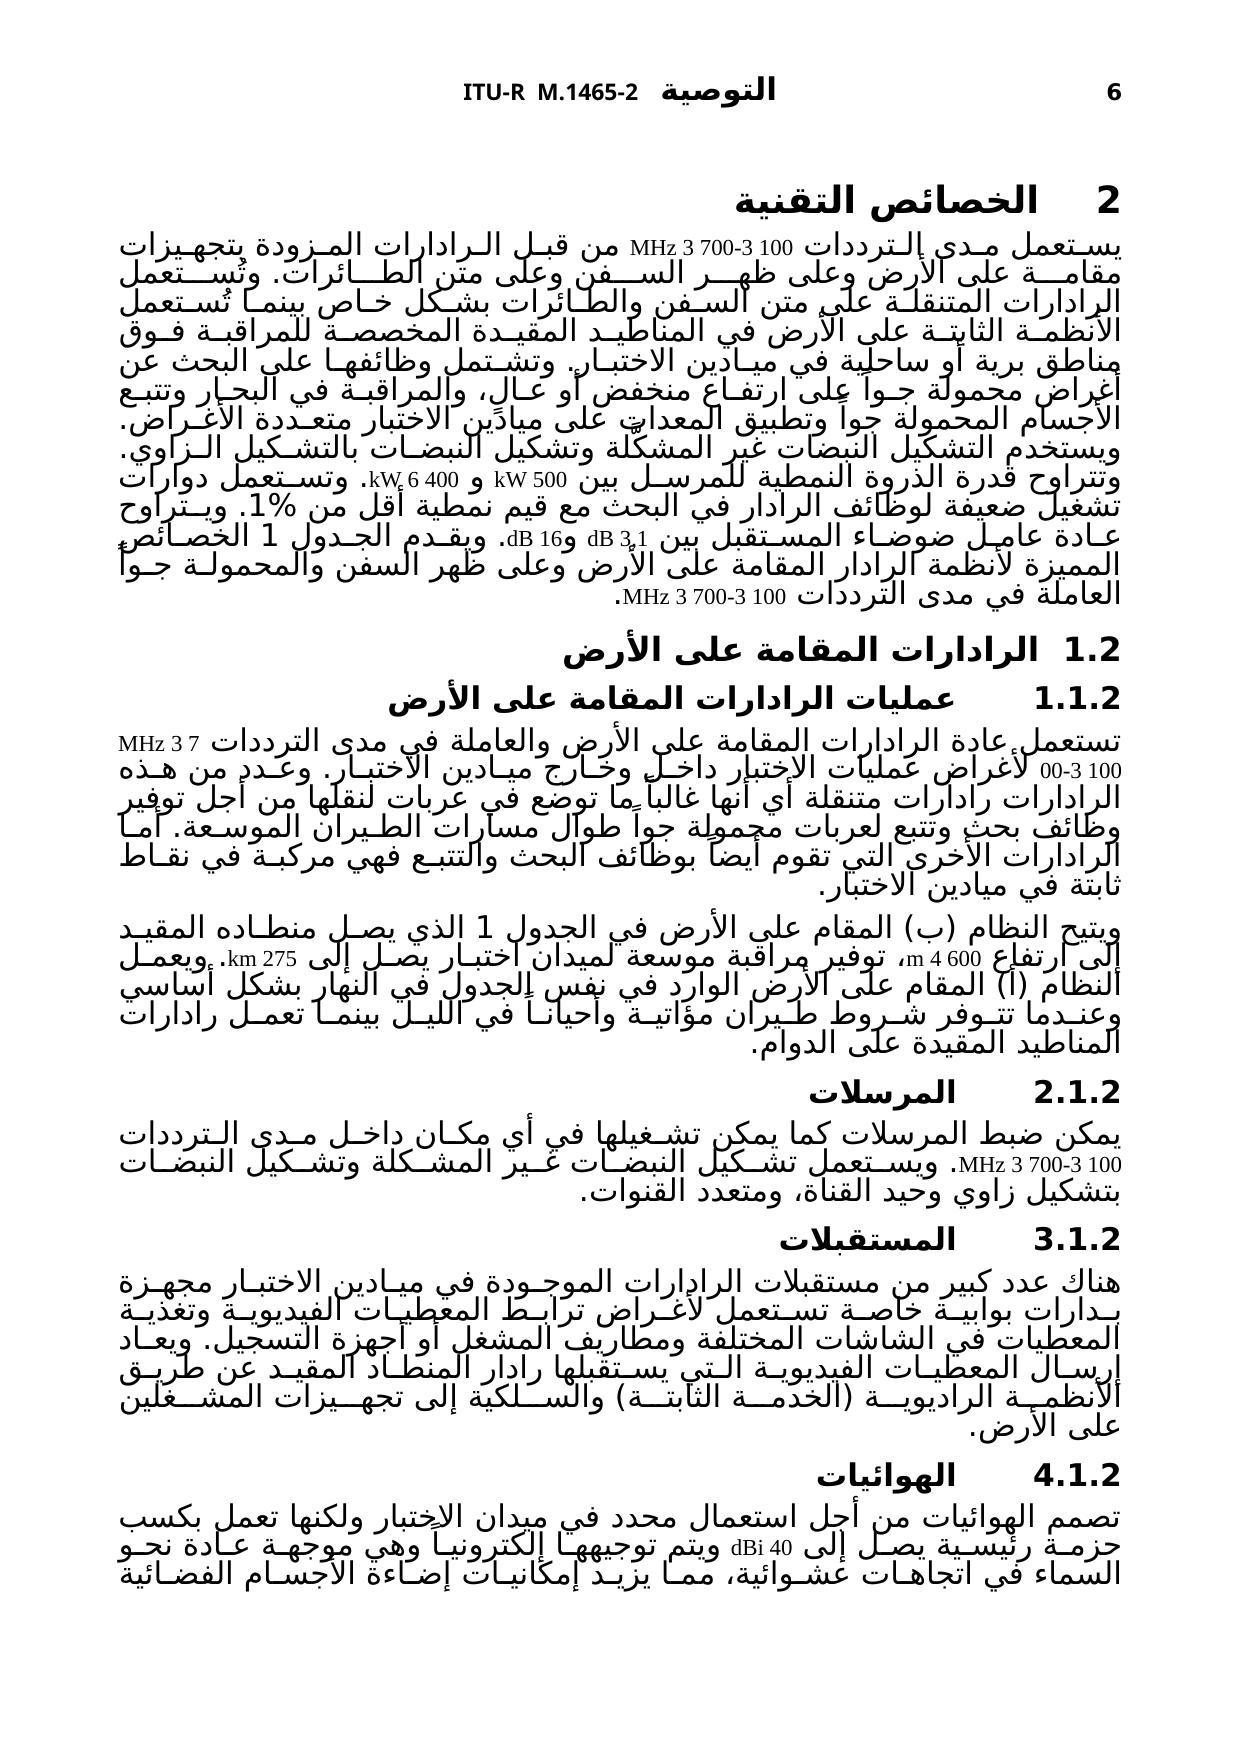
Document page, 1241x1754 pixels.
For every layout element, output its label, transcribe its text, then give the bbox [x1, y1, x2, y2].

text هناك عدد كبير من مستقبلات الرادارات الموجودة في ميادين الاختبار مجهزة بدارات بوابية خاصة تستعمل لأغراض ترابط المعطيات الفيديوية وتغذية المعطيات في الشاشات المختلفة ومطاريف المشغل أو أجهزة التسجيل. ويعاد إرسال المعطيات الفيديوية التي يستقبلها رادار المنطاد المقيد عن طريق الأنظمة الراديوية (الخدمة الثابتة) والسلكية إلى تجهيزات المشغلين على الأرض. [118, 1269, 1122, 1444]
text يمكن ضبط المرسلات كما يمكن تشغيلها في أي مكان داخل مدى الترددات MHz 3 700-3 100. ويستعمل تشكيل النبضات غير المشكلة وتشكيل النبضات بتشكيل زاوي وحيد القناة، ومتعدد القنوات. [118, 1121, 1122, 1209]
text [118, 1504, 1122, 1592]
text تستعمل عادة الرادارات المقامة على الأرض والعاملة في مدى الترددات MHz 3 700-3 100 لأغراض عمليات الاختبار داخل وخارج ميادين الاختبار. وعدد من هذه الرادارات رادارات متنقلة أي أنها غالباً ما توضع في عربات لنقلها من أجل توفير وظائف بحث وتتبع لعربات محمولة جواً طوال مسارات الطيران الموسعة. أما الرادارات الأخرى التي تقوم أيضاً بوظائف البحث والتتبع فهي مركبة في نقاط ثابتة في ميادين الاختبار. [118, 728, 1122, 903]
subtitle 4.1.2 الهوائيات [929, 1463, 1122, 1492]
subtitle 4.1.2 الهوائيات [118, 1463, 938, 1492]
subtitle 3.1.2 المستقبلات [118, 1228, 1122, 1257]
text يستعمل مدى الترددات MHz 3 700-3 100 من قبل الرادارات المزودة بتجهيزات مقامة على الأرض وعلى ظهر السفن وعلى متن الطائرات. وتُستعمل الرادارات المتنقلة على متن السفن والطائرات بشكل خاص بينما تُستعمل الأنظمة الثابتة على الأرض في المناطيد المقيدة المخصصة للمراقبة فوق مناطق برية أو ساحلية في ميادين الاختبار. وتشتمل وظائفها على البحث عن أغراض محمولة جواً على ارتفاع منخفض أو عالٍ، والمراقبة في البحار وتتبع الأجسام المحمولة جواً وتطبيق المعدات على ميادين الاختبار متعددة الأغراض. ويستخدم التشكيل النبضات غير المشكَّلة وتشكيل النبضات بالتشكيل الزاوي. وتتراوح قدرة الذروة النمطية للمرسل بين kW 500 و kW 6 400. وتستعمل دوارات تشغيل ضعيفة لوظائف الرادار في البحث مع قيم نمطية أقل من %1. ويتراوح عادة عامل ضوضاء المستقبل بين dB 3,1 وdB 16. ويقدم الجدول 1 الخصائص المميزة لأنظمة الرادار المقامة على الأرض وعلى ظهر السفن والمحمولة جواً العاملة في مدى الترددات MHz 3 700-3 100. [118, 233, 1122, 612]
subtitle 2.1.2 المرسلات [118, 1080, 938, 1109]
subtitle 1.1.2 عمليات الرادارات المقامة على الأرض [118, 686, 816, 716]
subtitle 1.2 الرادارات المقامة على الأرض [118, 637, 1019, 668]
subtitle 2 الخصائص التقنية [118, 185, 1122, 220]
text ويتيح النظام (ب) المقام على الأرض في الجدول 1 الذي يصل منطاده المقيد إلى ارتفاع m 4 600، توفير مراقبة موسعة لميدان اختبار يصل إلى km 275. ويعمل النظام (أ) المقام على الأرض الوارد في نفس الجدول في النهار بشكل أساسي وعندما تتوفر شروط طيران مؤاتية وأحياناً في الليل بينما تعمل رادارات المناطيد المقيدة على الدوام. [118, 915, 1122, 1061]
subtitle 2.1.2 المرسلات [904, 1080, 1122, 1109]
subtitle 1.2 الرادارات المقامة على الأرض [1004, 637, 1122, 668]
subtitle 1.1.2 عمليات الرادارات المقامة على الأرض [800, 686, 1122, 716]
